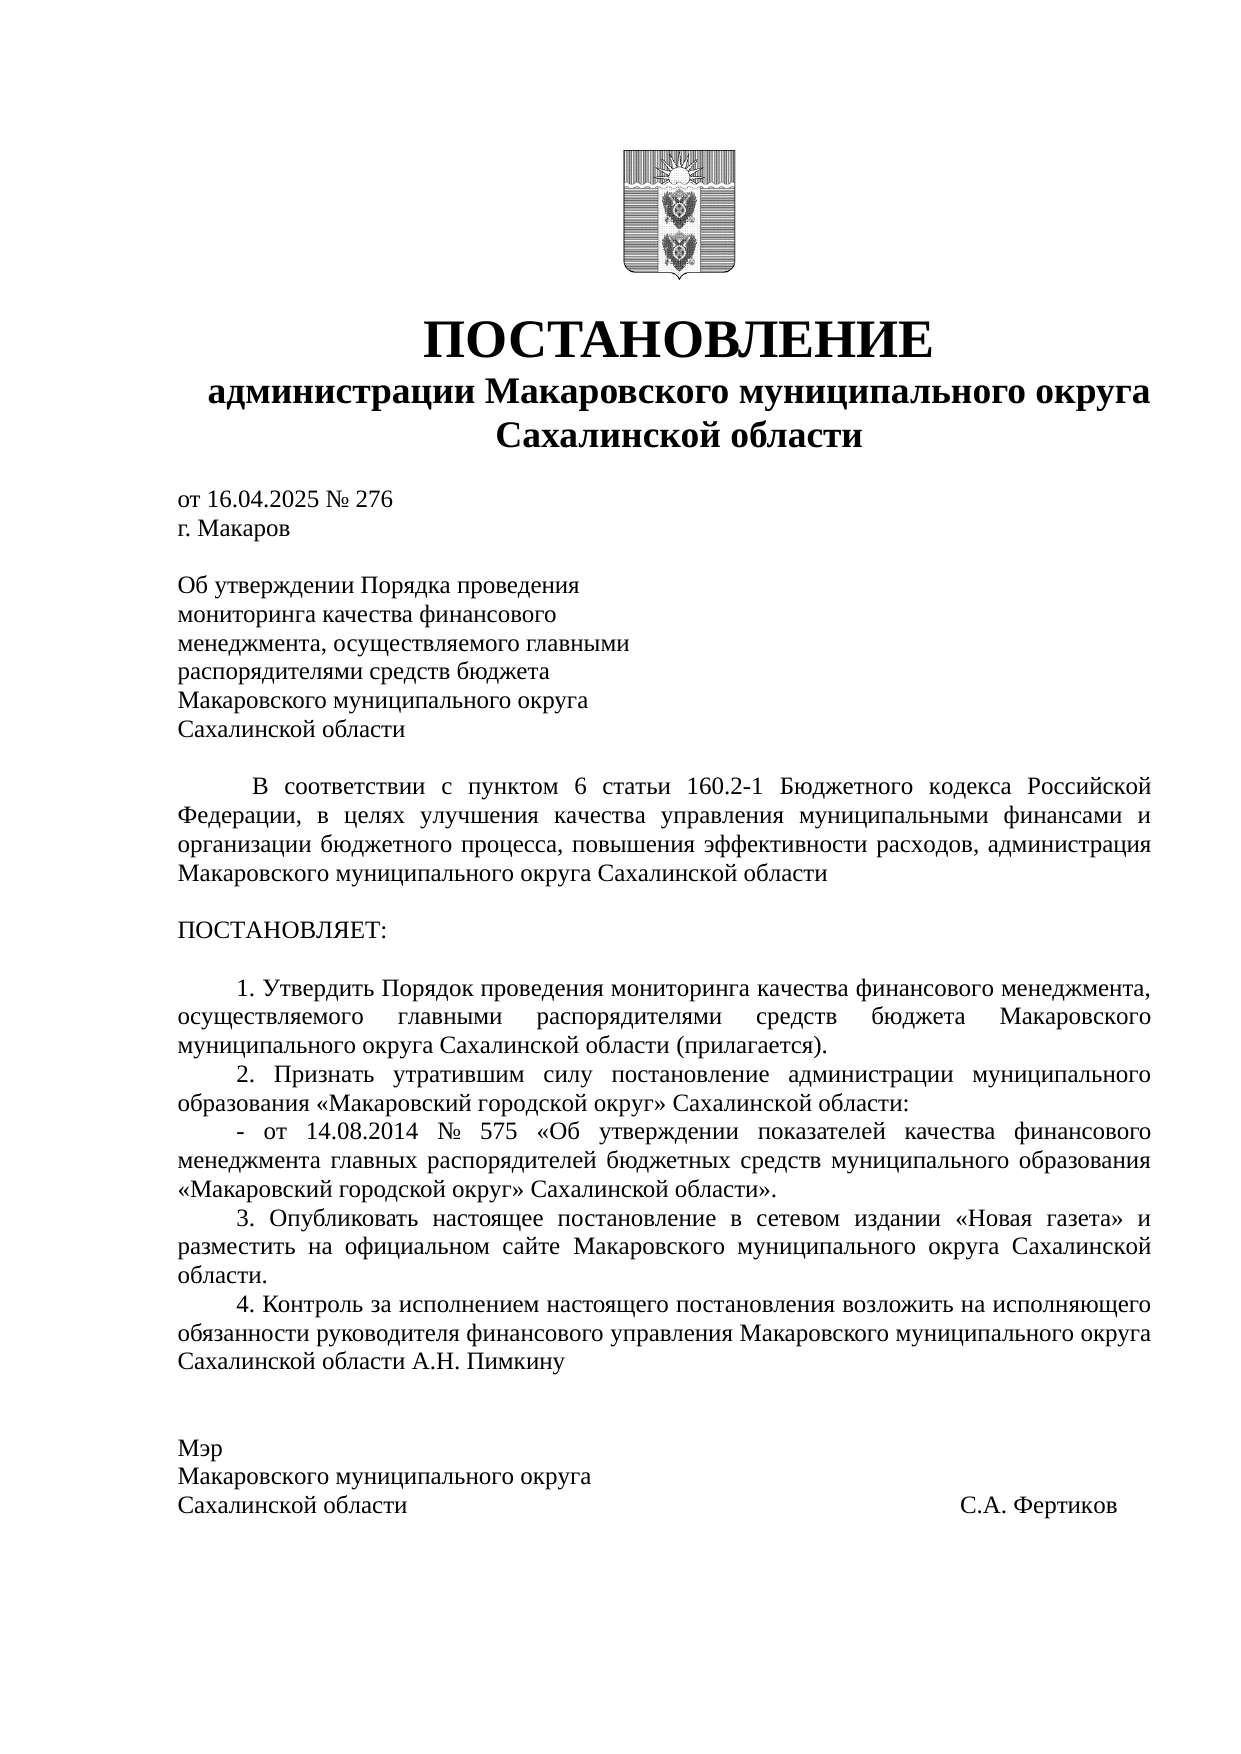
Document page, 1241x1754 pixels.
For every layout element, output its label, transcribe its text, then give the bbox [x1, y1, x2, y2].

text 2. Признать утратившим силу постановление администрации муниципального образования «Макаровский городской округ» Сахалинской области: [177, 1059, 1152, 1116]
text ПОСТАНОВЛЯЕТ: [177, 915, 1152, 944]
text мониторинга качества финансового [177, 599, 1152, 628]
text ПОСТАНОВЛЕНИЕ [177, 307, 1181, 369]
text от 16.04.2025 № 276 [177, 484, 1152, 513]
text Сахалинской области С.А. Фертиков [177, 1490, 1152, 1519]
picture [622, 150, 737, 281]
text Макаровского муниципального округа [177, 1461, 1152, 1490]
text администрации Макаровского муниципального округа Сахалинской области [177, 369, 1181, 455]
text 1. Утвердить Порядок проведения мониторинга качества финансового менеджмента, осуществляемого главными распорядителями средств бюджета Макаровского муниципального округа Сахалинской области (прилагается). [177, 973, 1152, 1059]
text Мэр [177, 1433, 1152, 1461]
text менеджмента, осуществляемого главными [177, 628, 1152, 656]
text В соответствии с пунктом 6 статьи 160.2-1 Бюджетного кодекса Российской Федерации, в целях улучшения качества управления муниципальными финансами и организации бюджетного процесса, повышения эффективности расходов, администрация Макаровского муниципального округа Сахалинской области [177, 771, 1152, 886]
text распорядителями средств бюджета [177, 656, 1152, 685]
text - от 14.08.2014 № 575 «Об утверждении показателей качества финансового менеджмента главных распорядителей бюджетных средств муниципального образования «Макаровский городской округ» Сахалинской области». [177, 1116, 1152, 1203]
text г. Макаров [177, 513, 1152, 541]
text Макаровского муниципального округа [177, 685, 1152, 714]
text Об утверждении Порядка проведения [177, 570, 1152, 599]
text 4. Контроль за исполнением настоящего постановления возложить на исполняющего обязанности руководителя финансового управления Макаровского муниципального округа Сахалинской области А.Н. Пимкину [177, 1289, 1152, 1375]
text Сахалинской области [177, 714, 1152, 743]
text 3. Опубликовать настоящее постановление в сетевом издании «Новая газета» и разместить на официальном сайте Макаровского муниципального округа Сахалинской области. [177, 1203, 1152, 1289]
